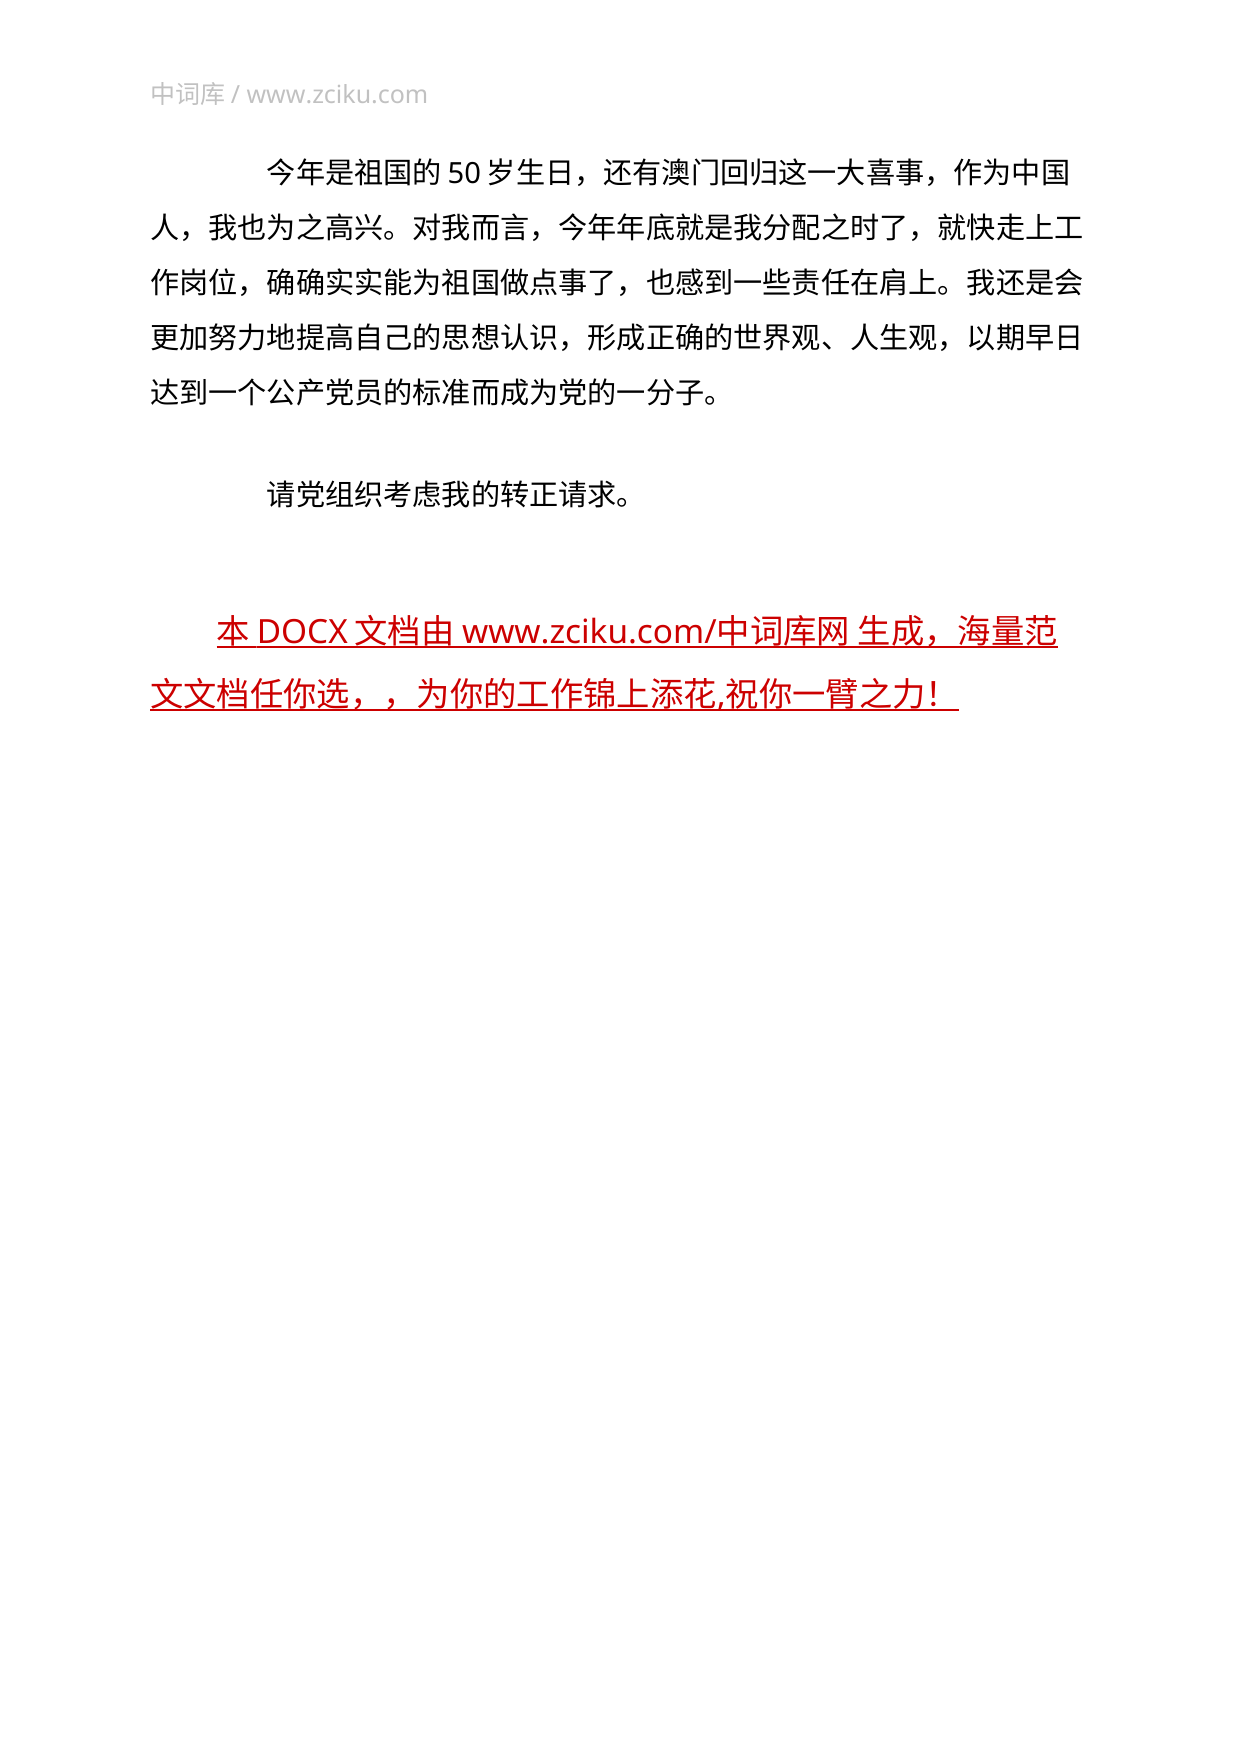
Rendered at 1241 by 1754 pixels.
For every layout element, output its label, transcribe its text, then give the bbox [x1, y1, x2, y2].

text 今年是祖国的50岁生日，还有澳门回归这一大喜事，作为中国人，我也为之高兴。对我而言，今年年底就是我分配之时了，就快走上工作岗位，确确实实能为祖国做点事了，也感到一些责任在肩上。我还是会更加努力地提高自己的思想认识，形成正确的世界观、人生观，以期早日达到一个公产党员的标准而成为党的一分子。 [150, 150, 1090, 412]
text 请党组织考虑我的转正请求。 [150, 471, 1090, 514]
text 本DOCX文档由 www.zciku.com/中词库网 生成，海量范文文档任你选，，为你的工作锦上添花,祝你一臂之力！ [150, 604, 1090, 716]
